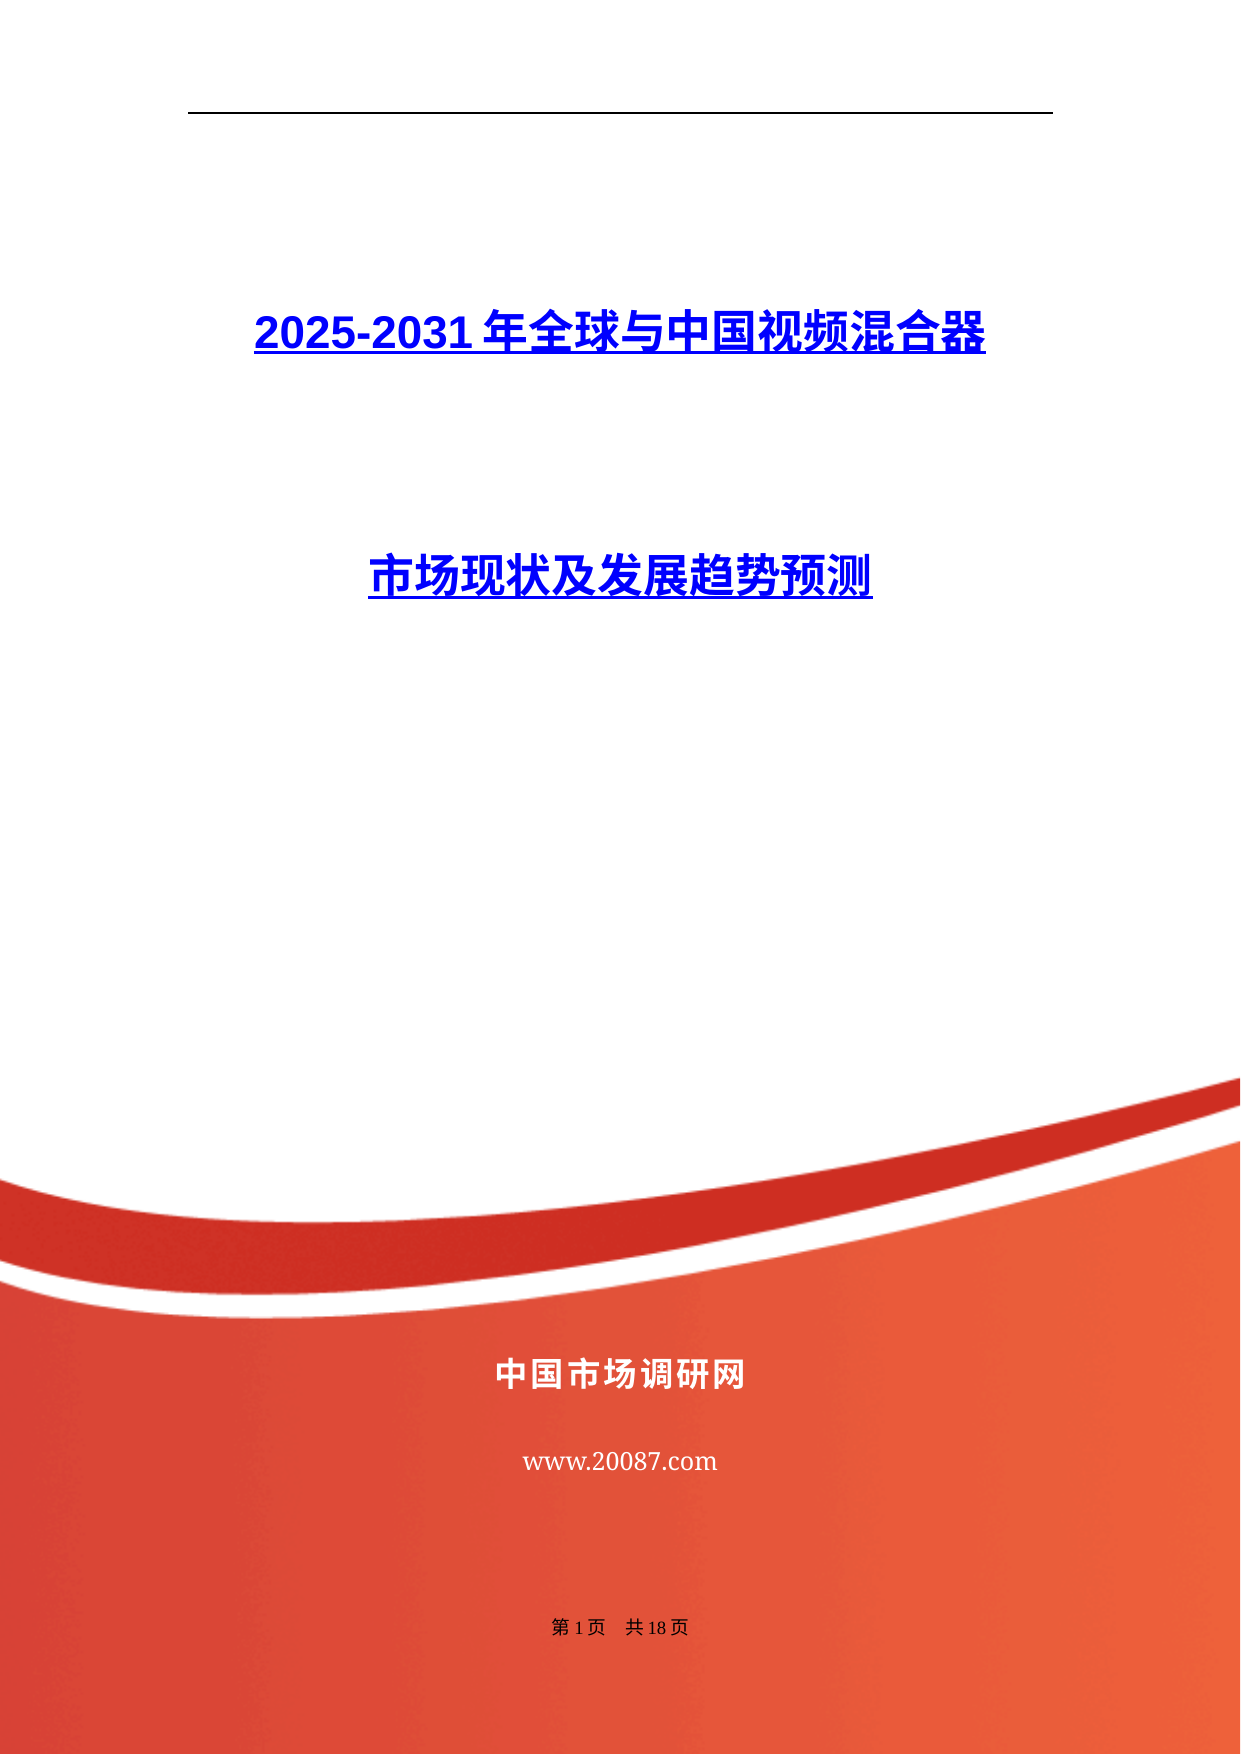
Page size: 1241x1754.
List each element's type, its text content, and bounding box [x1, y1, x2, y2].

text www.20087.com [187, 1428, 1053, 1493]
table_header 2025-2031年全球与中国视频混合器市场现状及发展趋势预测 [188, 207, 1053, 773]
picture [0, 1006, 1241, 1754]
subtitle 中国市场调研网 [187, 1339, 1053, 1404]
